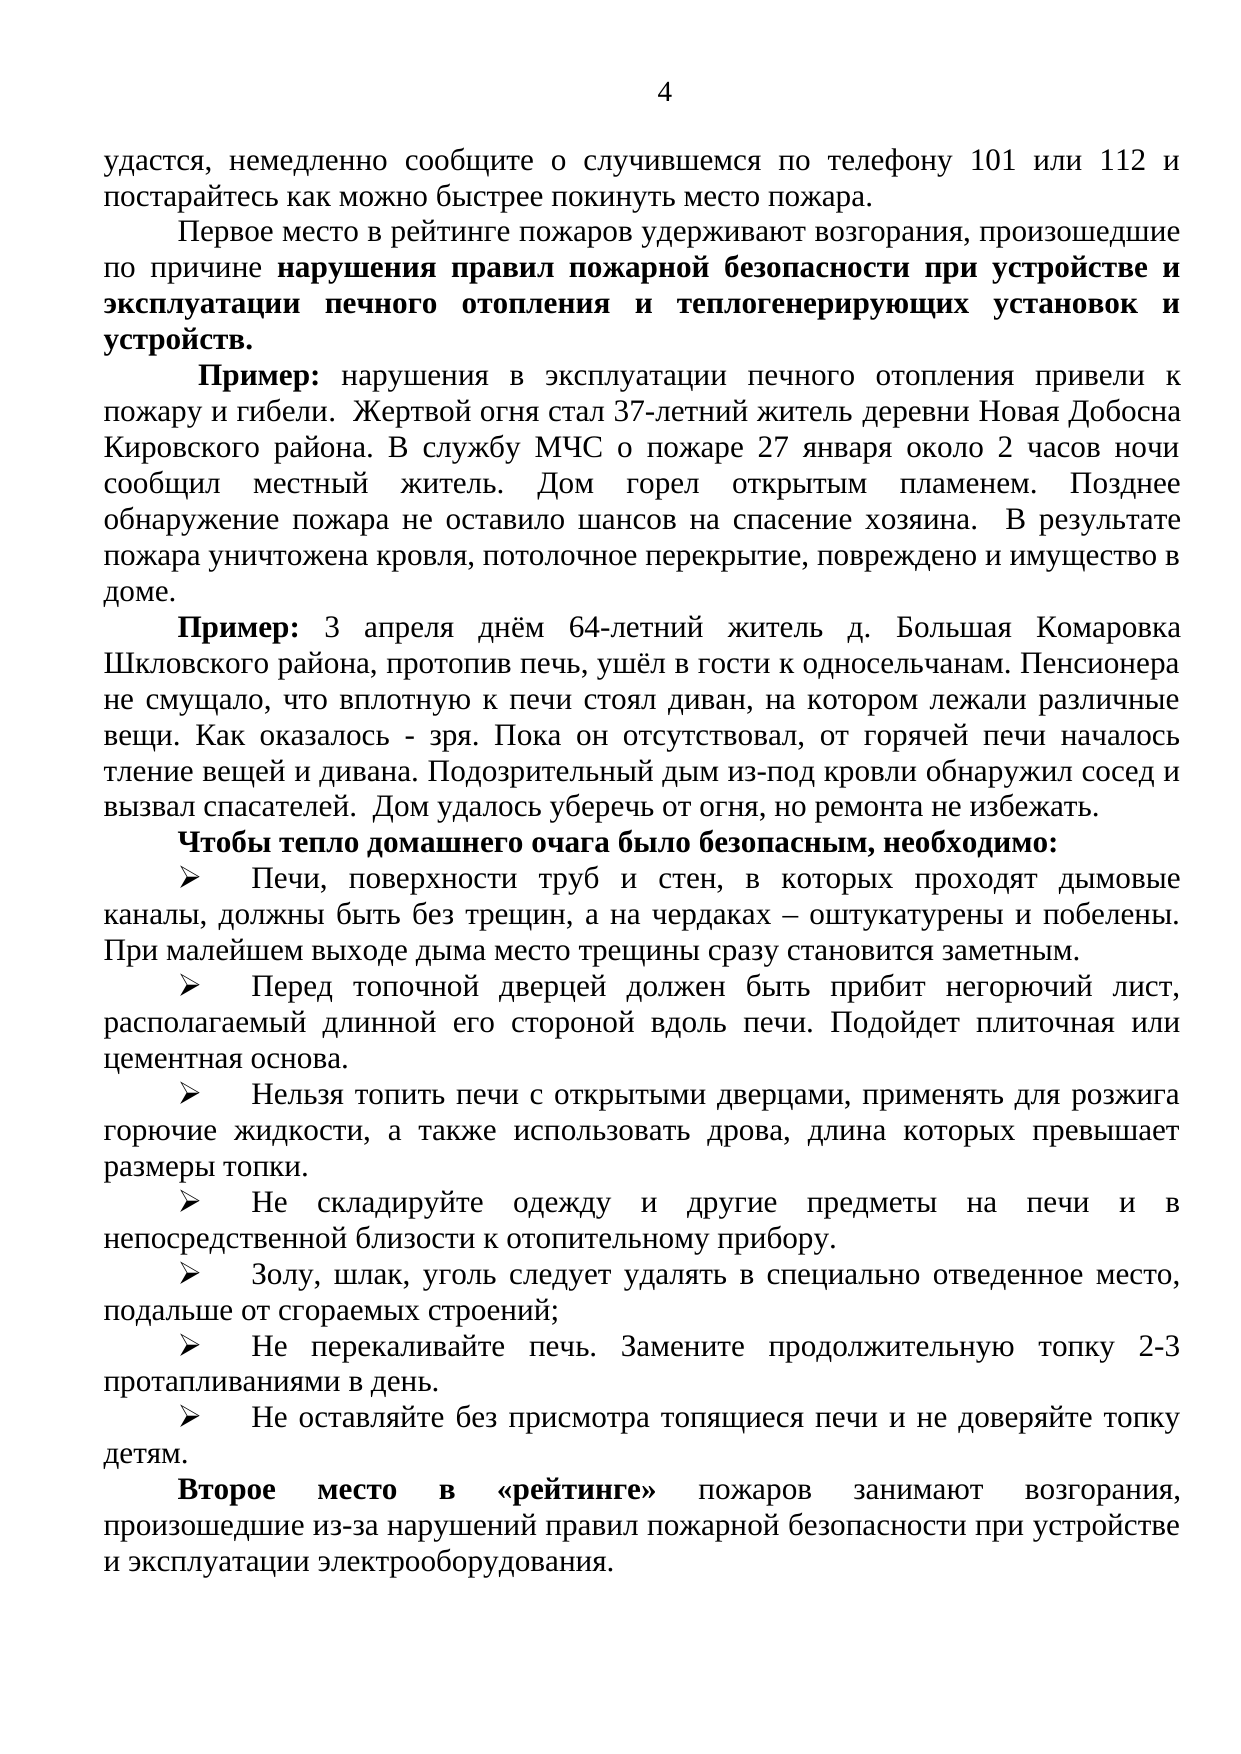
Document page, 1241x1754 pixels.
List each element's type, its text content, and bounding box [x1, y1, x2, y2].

list Не оставляйте без присмотра топящиеся печи и не доверяйте топку детям. [103, 1399, 1181, 1471]
list Золу, шлак, уголь следует удалять в специально отведенное место, подальше от сгораемых строений; [103, 1255, 1181, 1327]
text Второе место в «рейтинге» пожаров занимают возгорания, произошедшие из-за нарушений правил пожарной безопасности при устройстве и эксплуатации электрооборудования. [103, 1471, 1181, 1578]
list Печи, поверхности труб и стен, в которых проходят дымовые каналы, должны быть без трещин, а на чердаках – оштукатурены и побелены. При малейшем выходе дыма место трещины сразу становится заметным. [103, 859, 1181, 967]
text Чтобы тепло домашнего очага было безопасным, необходимо: [103, 824, 1181, 859]
list Нельзя топить печи с открытыми дверцами, применять для розжига горючие жидкости, а также использовать дрова, длина которых превышает размеры топки. [103, 1075, 1181, 1183]
text Первое место в рейтинге пожаров удерживают возгорания, произошедшие по причине нарушения правил пожарной безопасности при устройстве и эксплуатации печного отопления и теплогенерирующих установок и устройств. [103, 213, 1181, 356]
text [103, 141, 1181, 213]
list Перед топочной дверцей должен быть прибит негорючий лист, располагаемый длинной его стороной вдоль печи. Подойдет плиточная или цементная основа. [103, 967, 1181, 1075]
text Пример: 3 апреля днём 64-летний житель д. Большая Комаровка Шкловского района, протопив печь, ушёл в гости к односельчанам. Пенсионера не смущало, что вплотную к печи стоял диван, на котором лежали различные вещи. Как оказалось - зря. Пока он отсутствовал, от горячей печи началось тление вещей и дивана. Подозрительный дым из-под кровли обнаружил сосед и вызвал спасателей. Дом удалось уберечь от огня, но ремонта не избежать. [103, 608, 1181, 824]
list Не складируйте одежду и другие предметы на печи и в непосредственной близости к отопительному прибору. [103, 1183, 1181, 1255]
text Пример: нарушения в эксплуатации печного отопления привели к пожару и гибели. Жертвой огня стал 37-летний житель деревни Новая Добосна Кировского района. В службу МЧС о пожаре 27 января около 2 часов ночи сообщил местный житель. Дом горел открытым пламенем. Позднее обнаружение пожара не оставило шансов на спасение хозяина. В результате пожара уничтожена кровля, потолочное перекрытие, повреждено и имущество в доме. [103, 356, 1181, 608]
list Не перекаливайте печь. Замените продолжительную топку 2-3 протапливаниями в день. [103, 1327, 1181, 1399]
